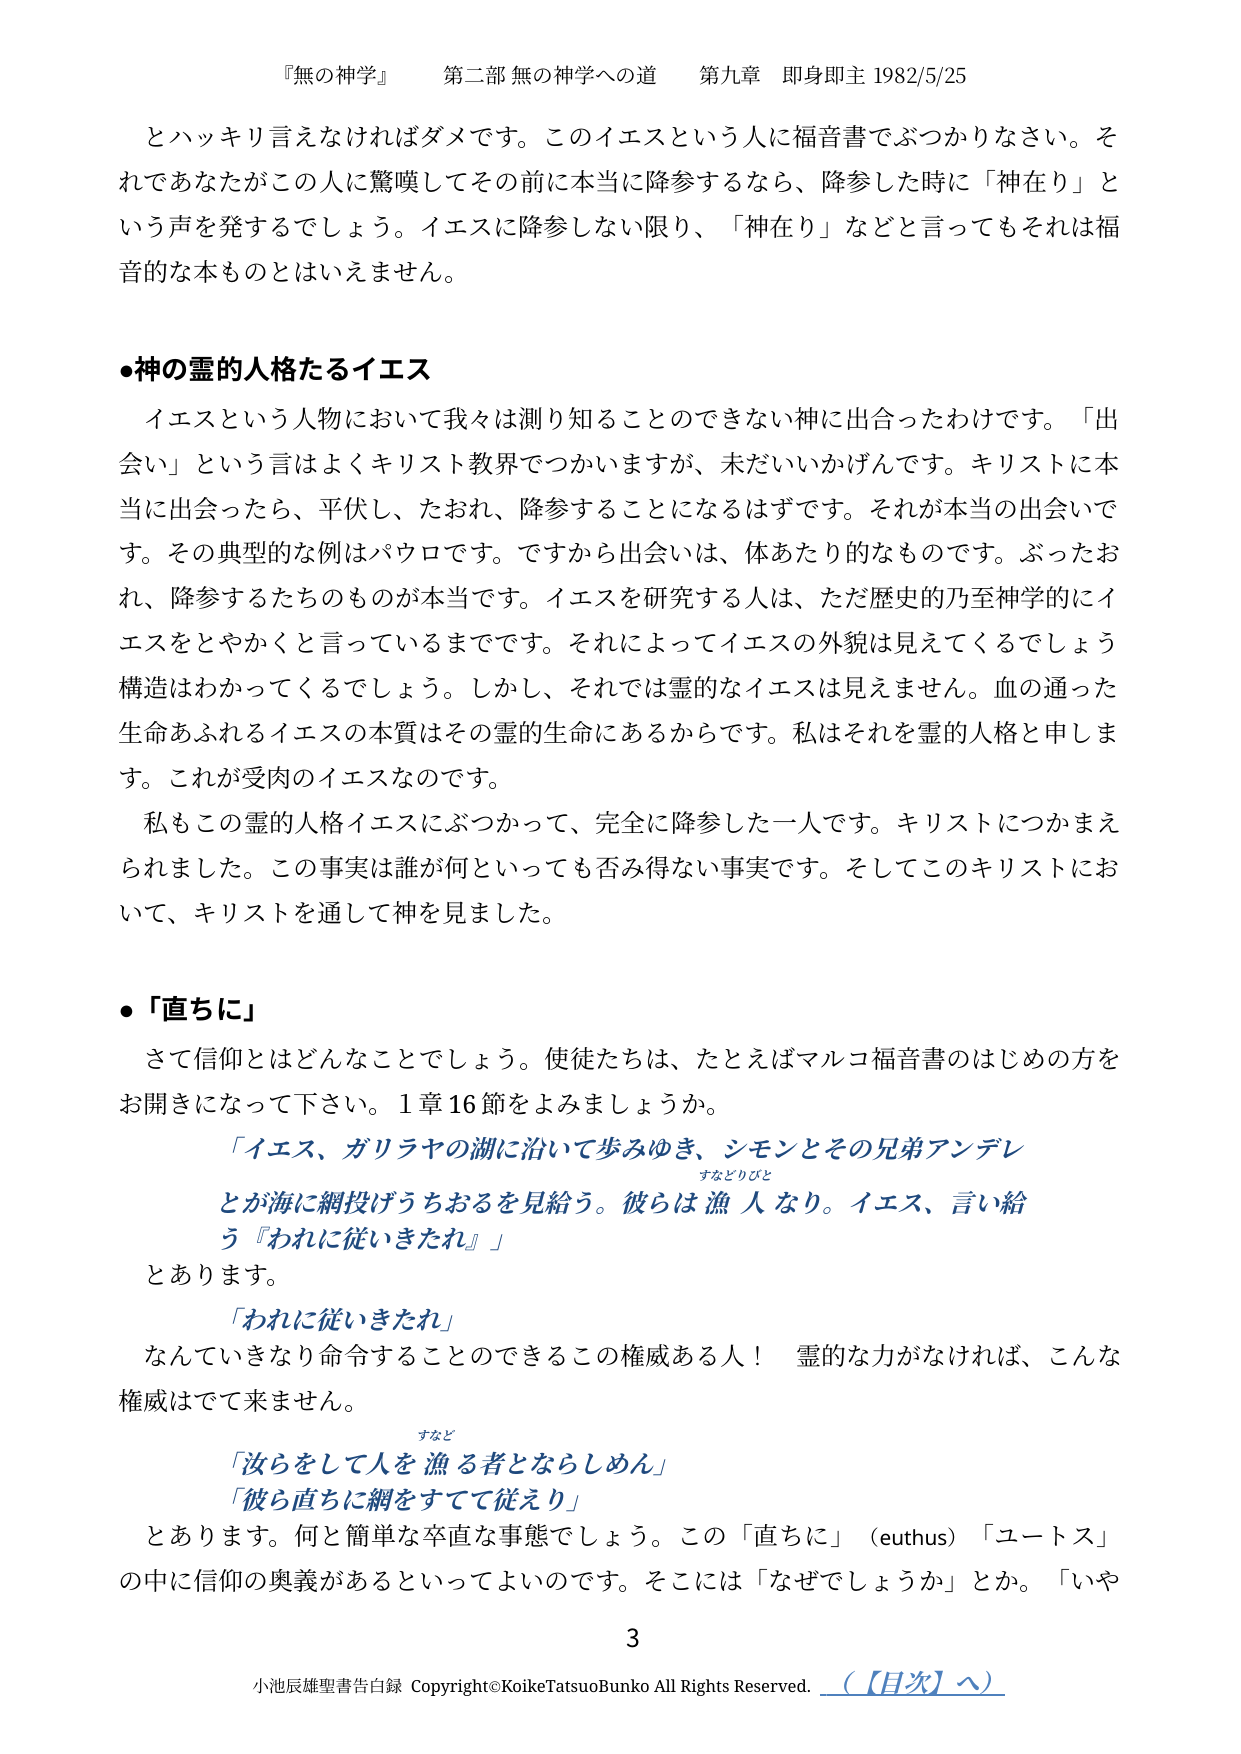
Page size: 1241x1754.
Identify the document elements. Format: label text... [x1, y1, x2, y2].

subtitle ●「直ちに」 [118, 988, 1122, 1027]
text とハッキリ言えなければダメです。このイエスという人に福音書でぶつかりなさい。それであなたがこの人に驚嘆してその前に本当に降参するなら、降参した時に「神在り」という声を発するでしょう。イエスに降参しない限り、「神在り」などと言ってもそれは福音的な本ものとはいえません。 [118, 118, 1122, 289]
text 「汝らをして人をる者とならしめん」 [216, 1426, 1024, 1480]
text 「イエス、ガリラヤの湖に沿いて歩みゆき、シモンとその兄弟アンデレとが海に網投げうちおるを見給う。彼らはなり。イエス、言い給う『われに従いきたれ』」 [216, 1130, 1024, 1256]
text さて信仰とはどんなことでしょう。使徒たちは、たとえばマルコ福音書のはじめの方をお開きになって下さい。１章16節をよみましょうか。 [118, 1040, 1122, 1121]
text 「われに従いきたれ」 [216, 1301, 1024, 1337]
text 私もこの霊的人格イエスにぶつかって、完全に降参した一人です。キリストにつかまえられました。この事実は誰が何といっても否み得ない事実です。そしてこのキリストにおいて、キリストを通して神を見ました。 [118, 803, 1122, 929]
text なんていきなり命令することのできるこの権威ある人！ 霊的な力がなければ、こんな権威はでて来ません。 [118, 1337, 1122, 1417]
text イエスという人物において我々は測り知ることのできない神に出合ったわけです。「出会い」という言はよくキリスト教界でつかいますが、未だいいかげんです。キリストに本当に出会ったら、平伏し、たおれ、降参することになるはずです。それが本当の出会いです。その典型的な例はパウロです。ですから出会いは、体あたり的なものです。ぶったおれ、降参するたちのものが本当です。イエスを研究する人は、ただ歴史的乃至神学的にイエスをとやかくと言っているまでです。それによってイエスの外貌は見えてくるでしょう。構造はわかってくるでしょう。しかし、それでは霊的なイエスは見えません。血の通った生命あふれるイエスの本質はその霊的生命にあるからです。私はそれを霊的人格と申します。これが受肉のイエスなのです。 [118, 399, 1122, 794]
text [118, 1516, 1122, 1597]
text 「彼ら直ちに網をすてて従えり」 [216, 1480, 1024, 1516]
subtitle ●神の霊的人格たるイエス [118, 348, 1122, 387]
text とあります。 [118, 1256, 1122, 1292]
